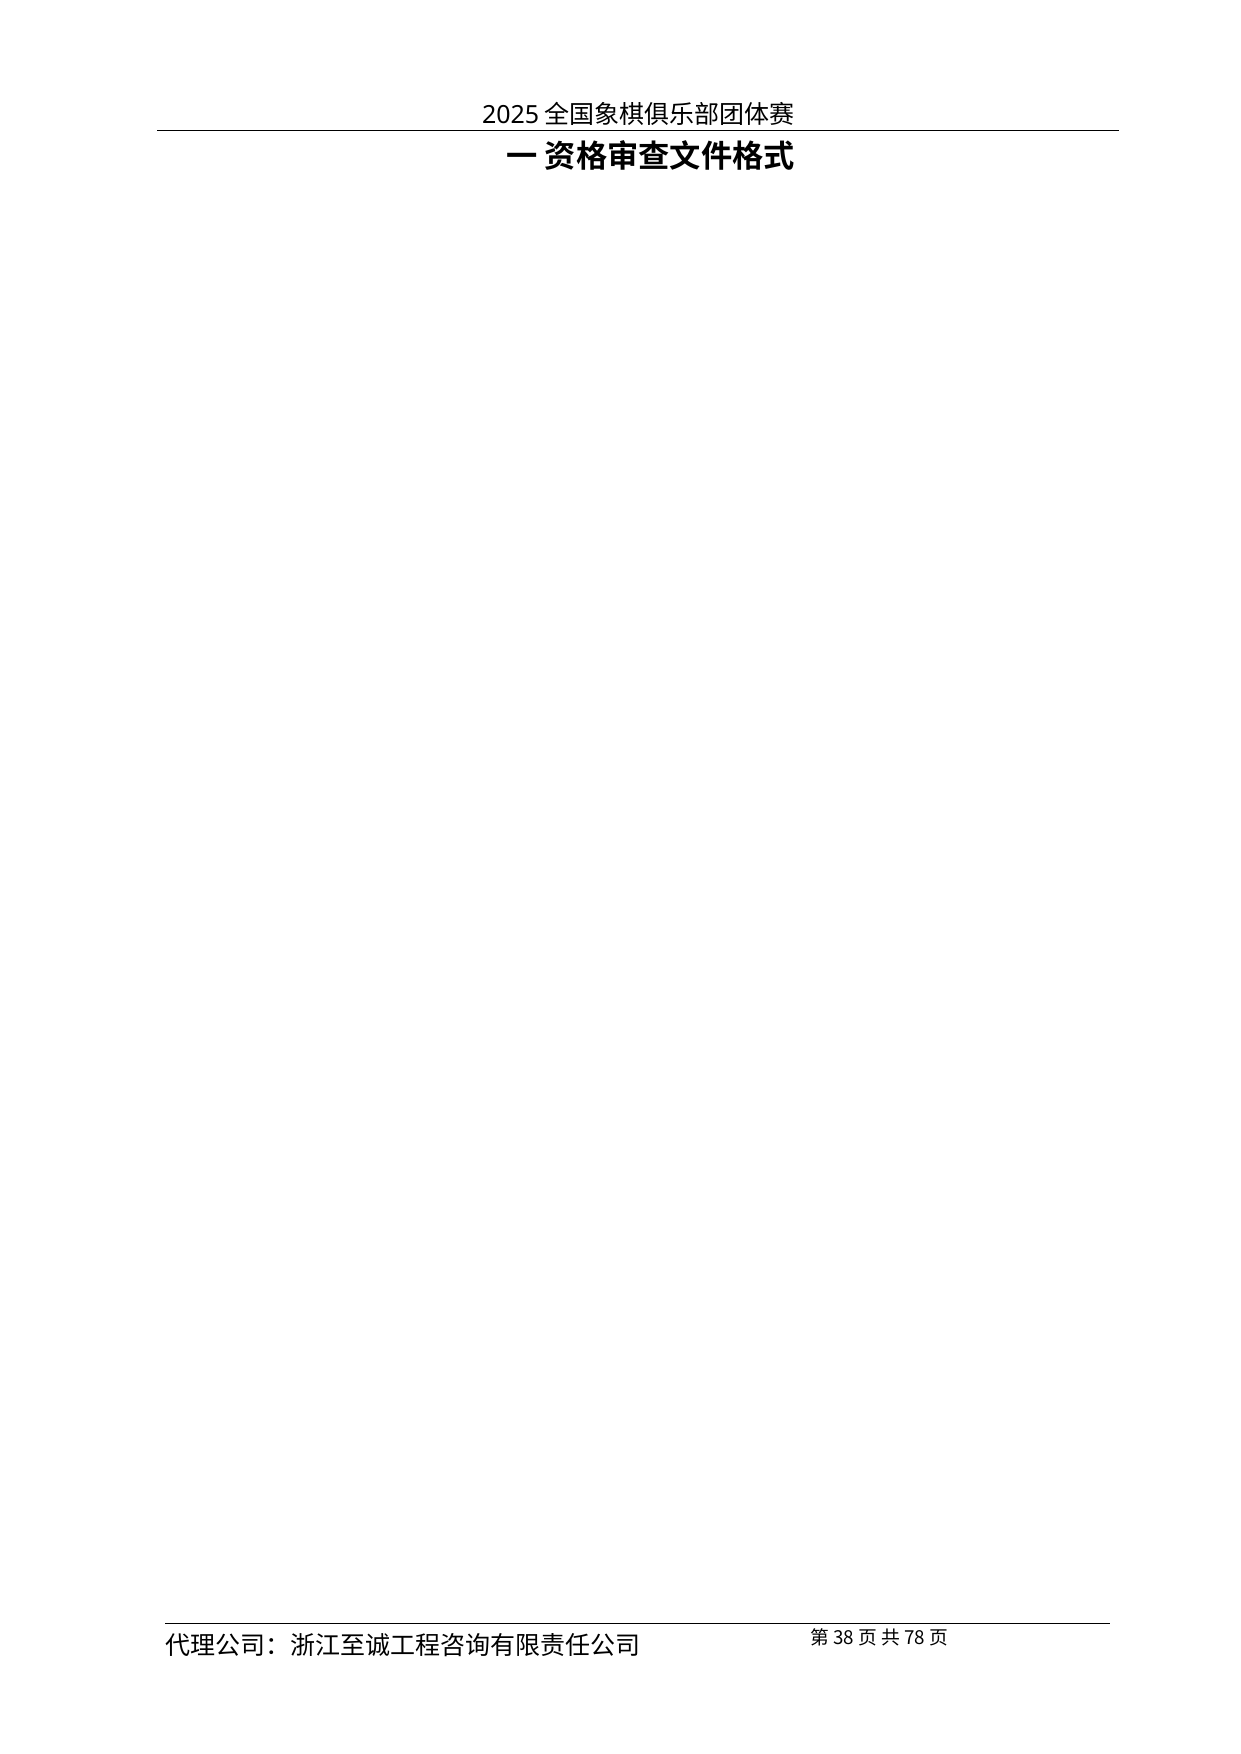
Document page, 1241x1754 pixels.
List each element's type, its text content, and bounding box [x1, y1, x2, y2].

subtitle 一 资格审查文件格式 [190, 131, 1110, 177]
